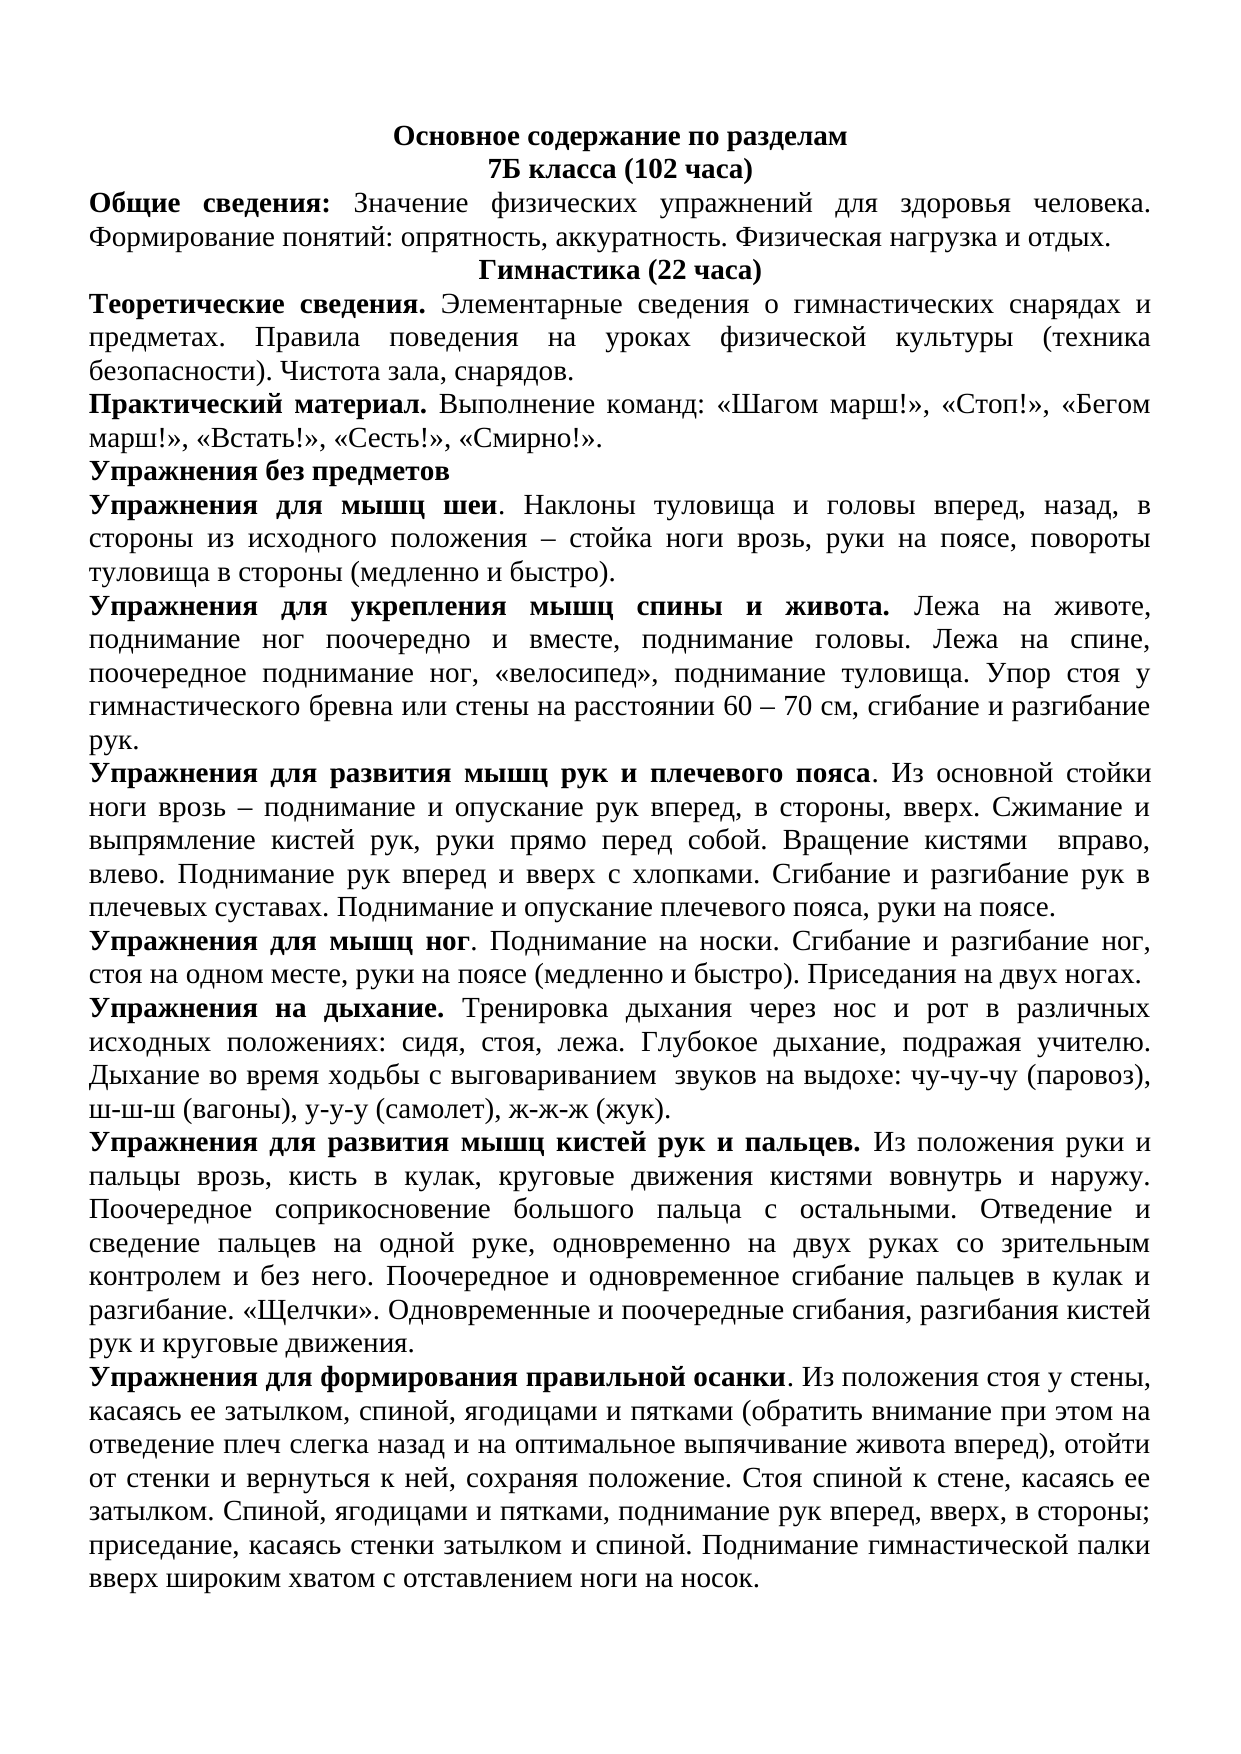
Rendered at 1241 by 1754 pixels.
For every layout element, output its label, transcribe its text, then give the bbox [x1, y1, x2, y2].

text Упражнения для развития мышц рук и плечевого пояса. Из основной стойки ноги врозь – поднимание и опускание рук вперед, в стороны, вверх. Сжимание и выпрямление кистей рук, руки прямо перед собой. Вращение кистями вправо, влево. Поднимание рук вперед и вверх с хлопками. Сгибание и разгибание рук в плечевых суставах. Поднимание и опускание плечевого пояса, руки на поясе. [89, 755, 1152, 923]
text 7Б класса (102 часа) [89, 152, 1152, 185]
text Упражнения для мышц шеи. Наклоны туловища и головы вперед, назад, в стороны из исходного положения – стойка ноги врозь, руки на поясе, повороты туловища в стороны (медленно и быстро). [89, 487, 1152, 588]
text Упражнения для развития мышц кистей рук и пальцев. Из положения руки и пальцы врозь, кисть в кулак, круговые движения кистями вовнутрь и наружу. Поочередное соприкосновение большого пальца с остальными. Отведение и сведение пальцев на одной руке, одновременно на двух руках со зрительным контролем и без него. Поочередное и одновременное сгибание пальцев в кулак и разгибание. «Щелчки». Одновременные и поочередные сгибания, разгибания кистей рук и круговые движения. [89, 1124, 1152, 1359]
text Основное содержание по разделам [89, 118, 1152, 152]
text Гимнастика (22 часа) [89, 252, 1152, 286]
text Практический материал. Выполнение команд: «Шагом марш!», «Стоп!», «Бегом марш!», «Встать!», «Сесть!», «Смирно!». [89, 386, 1152, 453]
text Упражнения для укрепления мышц спины и живота. Лежа на животе, поднимание ног поочередно и вместе, поднимание головы. Лежа на спине, поочередное поднимание ног, «велосипед», поднимание туловища. Упор стоя у гимнастического бревна или стены на расстоянии 60 – 70 см, сгибание и разгибание рук. [89, 588, 1152, 755]
text Упражнения без предметов [89, 453, 1152, 487]
text Теоретические сведения. Элементарные сведения о гимнастических снарядах и предметах. Правила поведения на уроках физической культуры (техника безопасности). Чистота зала, снарядов. [89, 286, 1152, 386]
text Упражнения на дыхание. Тренировка дыхания через нос и рот в различных исходных положениях: сидя, стоя, лежа. Глубокое дыхание, подражая учителю. Дыхание во время ходьбы с выговариванием звуков на выдохе: чу-чу-чу (паровоз), ш-ш-ш (вагоны), у-у-у (самолет), ж-ж-ж (жук). [89, 990, 1152, 1124]
text Общие сведения: Значение физических упражнений для здоровья человека. Формирование понятий: опрятность, аккуратность. Физическая нагрузка и отдых. [89, 185, 1152, 252]
text Упражнения для мышц ног. Поднимание на носки. Сгибание и разгибание ног, стоя на одном месте, руки на поясе (медленно и быстро). Приседания на двух ногах. [89, 923, 1152, 990]
text Упражнения для формирования правильной осанки. Из положения стоя у стены, касаясь ее затылком, спиной, ягодицами и пятками (обратить внимание при этом на отведение плеч слегка назад и на оптимальное выпячивание живота вперед), отойти от стенки и вернуться к ней, сохраняя положение. Стоя спиной к стене, касаясь ее затылком. Спиной, ягодицами и пятками, поднимание рук вперед, вверх, в стороны; приседание, касаясь стенки затылком и спиной. Поднимание гимнастической палки вверх широким хватом с отставлением ноги на носок. [89, 1359, 1152, 1594]
